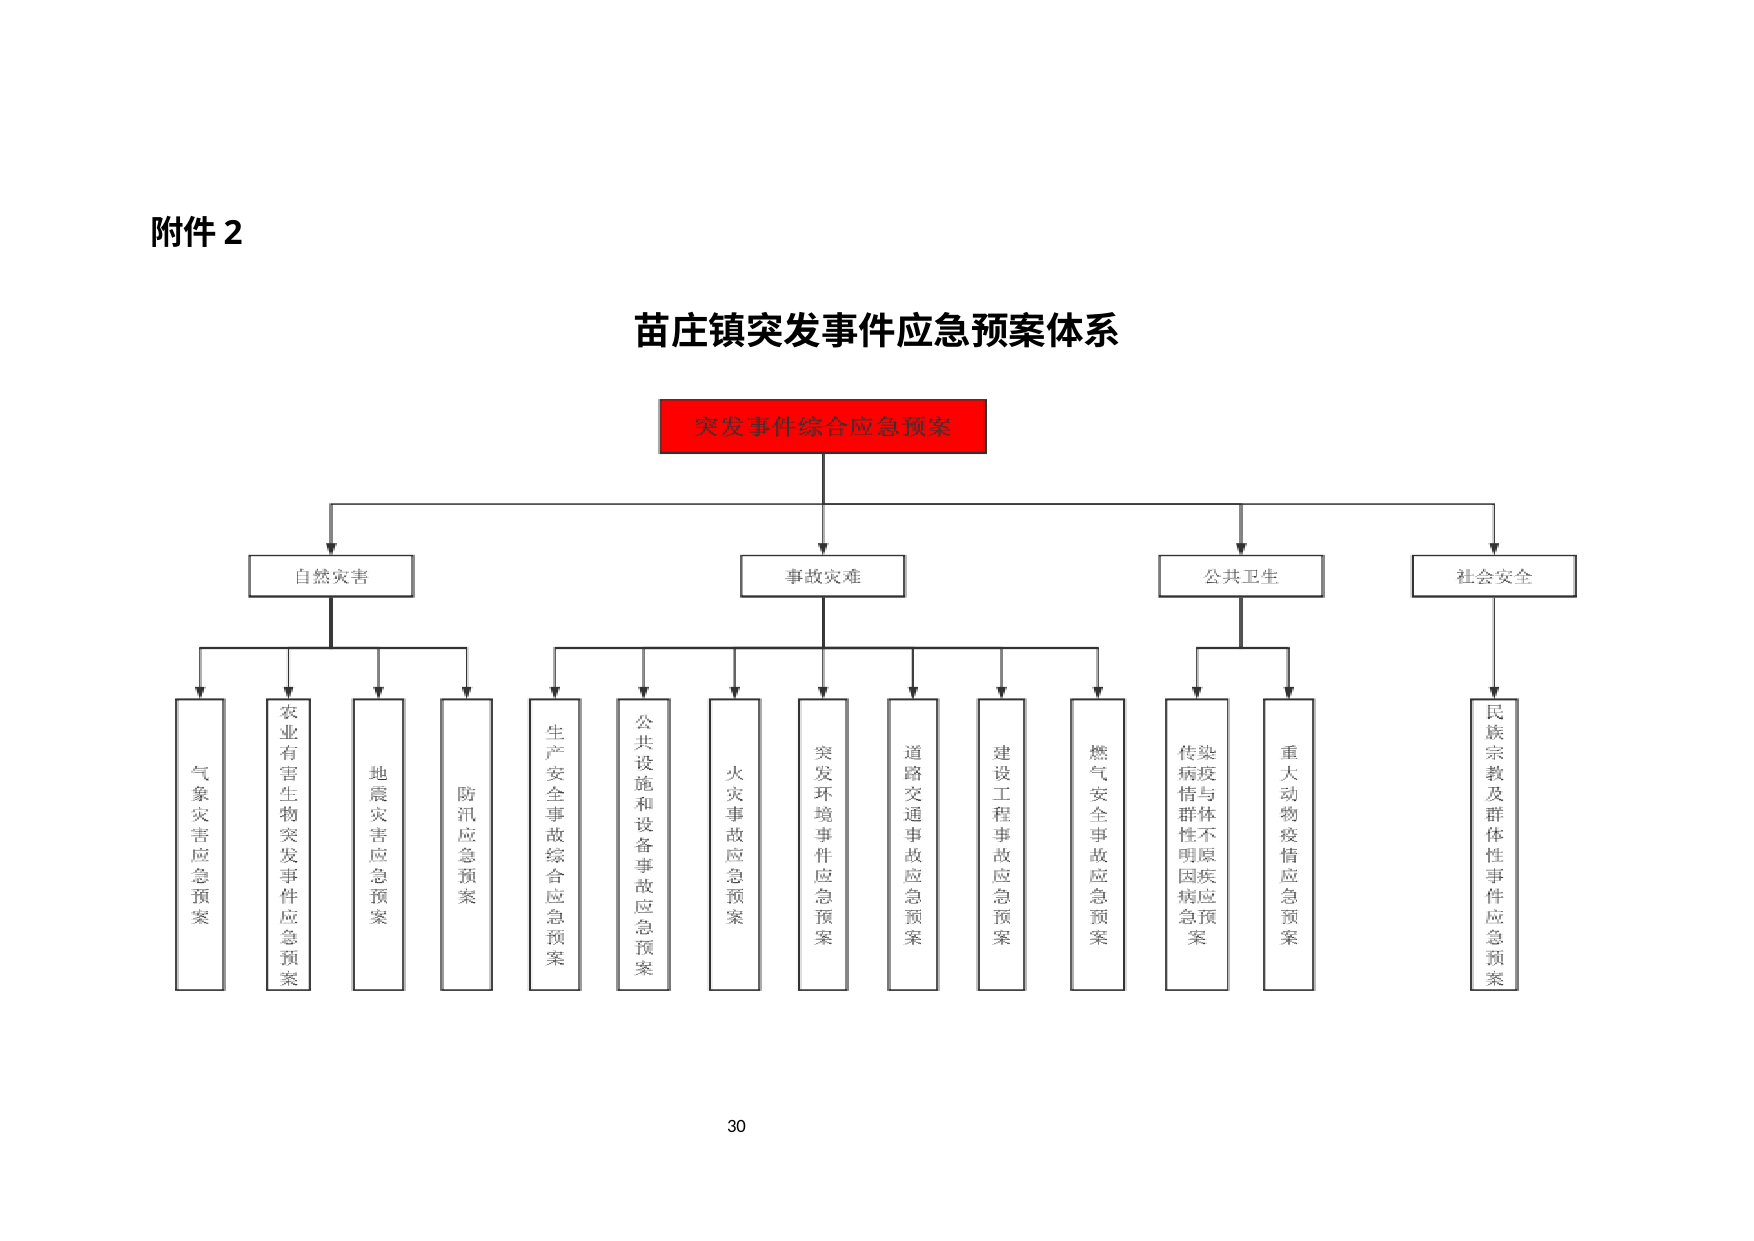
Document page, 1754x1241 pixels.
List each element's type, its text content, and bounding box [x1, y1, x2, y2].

picture [150, 376, 1603, 1013]
list 附件2 [150, 198, 1604, 263]
list 苗庄镇突发事件应急预案体系 [150, 295, 1604, 360]
